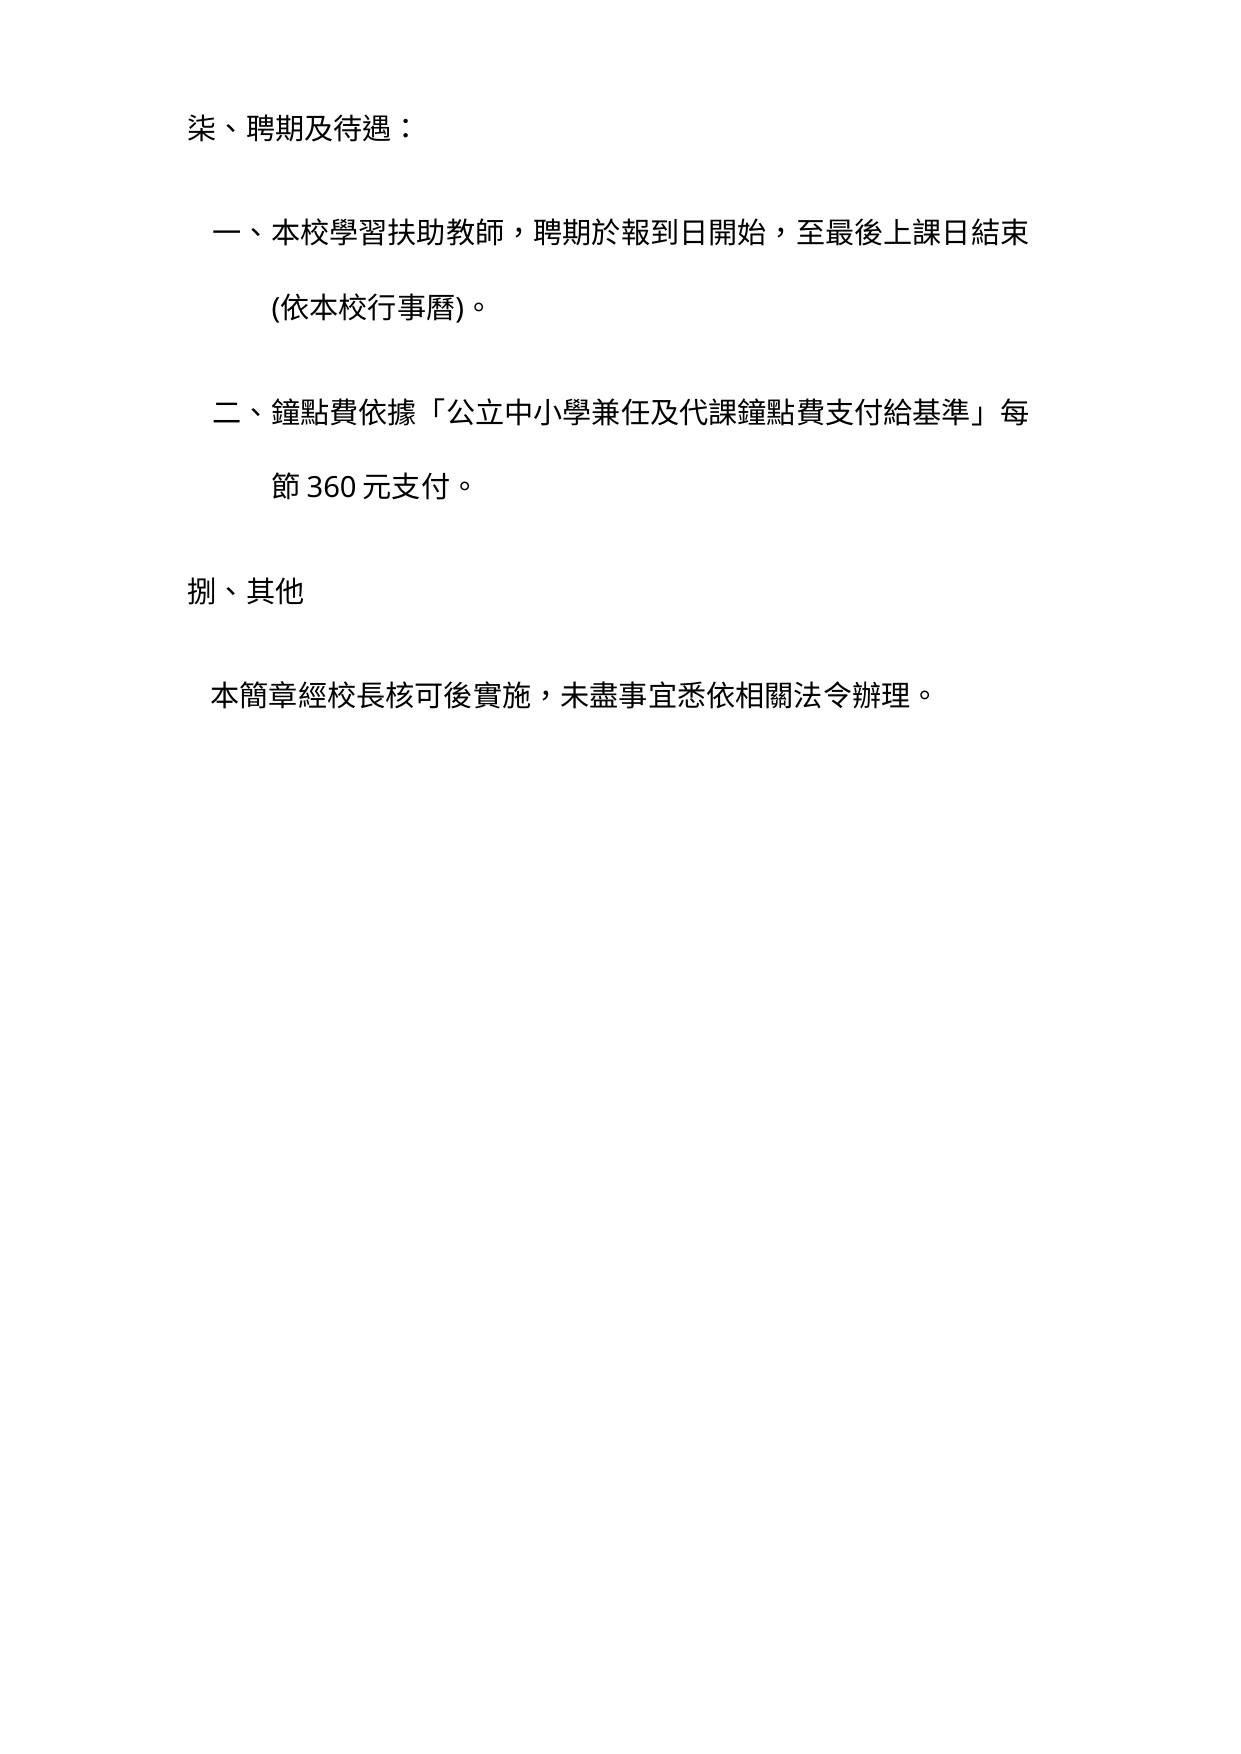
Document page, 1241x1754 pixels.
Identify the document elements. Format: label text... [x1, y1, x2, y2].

text 柒、聘期及待遇： [187, 89, 1053, 164]
text 捌、其他 [187, 552, 1053, 627]
text 一、本校學習扶助教師，聘期於報到日開始，至最後上課日結束(依本校行事曆)。 [212, 194, 1053, 344]
text 二、鐘點費依據「公立中小學兼任及代課鐘點費支付給基準」每節360元支付。 [212, 373, 1053, 523]
text 本簡章經校長核可後實施，未盡事宜悉依相關法令辦理。 [187, 656, 1053, 731]
